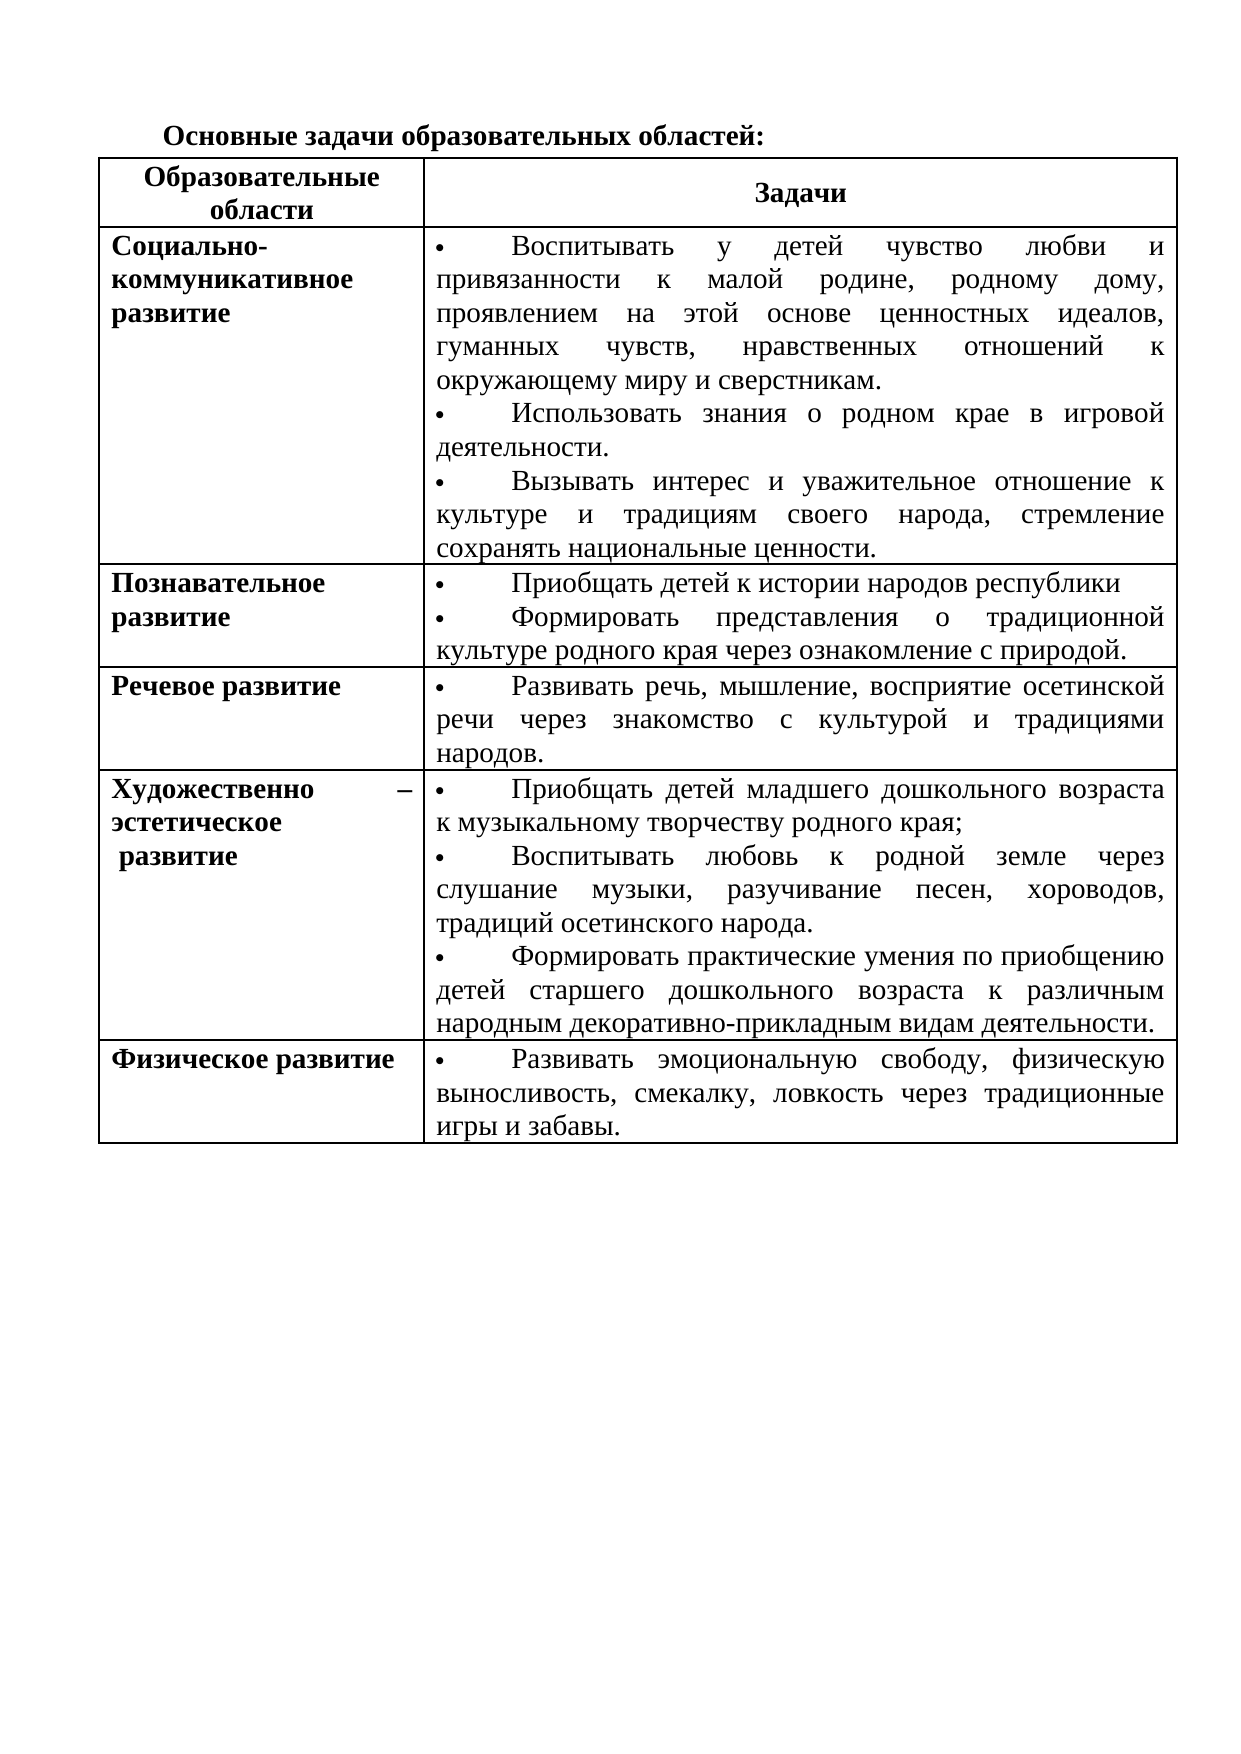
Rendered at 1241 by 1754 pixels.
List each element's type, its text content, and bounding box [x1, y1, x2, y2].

table_cell Художественно – эстетическое развитие [100, 771, 423, 1039]
table_cell Речевое развитие [100, 668, 423, 769]
table_cell Воспитывать у детей чувство любви и привязанности к малой родине, родному дому, проявлением на этой основе ценностных идеалов, гуманных чувств, нравственных отношений к окружающему миру и сверстникам. Использовать знания о родном крае в игровой деятельности. Вызывать интерес и уважительное отношение к культуре и традициям своего народа, стремление сохранять национальные ценности. [425, 228, 1176, 563]
table_cell Познавательное развитие [100, 565, 423, 666]
table_header Задачи [425, 159, 1176, 226]
table_cell Приобщать детей младшего дошкольного возраста к музыкальному творчеству родного края; Воспитывать любовь к родной земле через слушание музыки, разучивание песен, хороводов, традиций осетинского народа. Формировать практические умения по приобщению детей старшего дошкольного возраста к различным народным декоративно-прикладным видам деятельности. [425, 771, 1176, 1039]
table_header Образовательные области [100, 159, 423, 226]
table_cell Приобщать детей к истории народов республики Формировать представления о традиционной культуре родного края через ознакомление с природой. [425, 565, 1176, 666]
table_cell Развивать речь, мышление, восприятие осетинской речи через знакомство с культурой и традициями народов. [425, 668, 1176, 769]
text Основные задачи образовательных областей: [118, 118, 1152, 152]
table_cell Развивать эмоциональную свободу, физическую выносливость, смекалку, ловкость через традиционные игры и забавы. [425, 1041, 1176, 1142]
table_cell Физическое развитие [100, 1041, 423, 1142]
table_cell Социально- коммуникативное развитие [100, 228, 423, 563]
